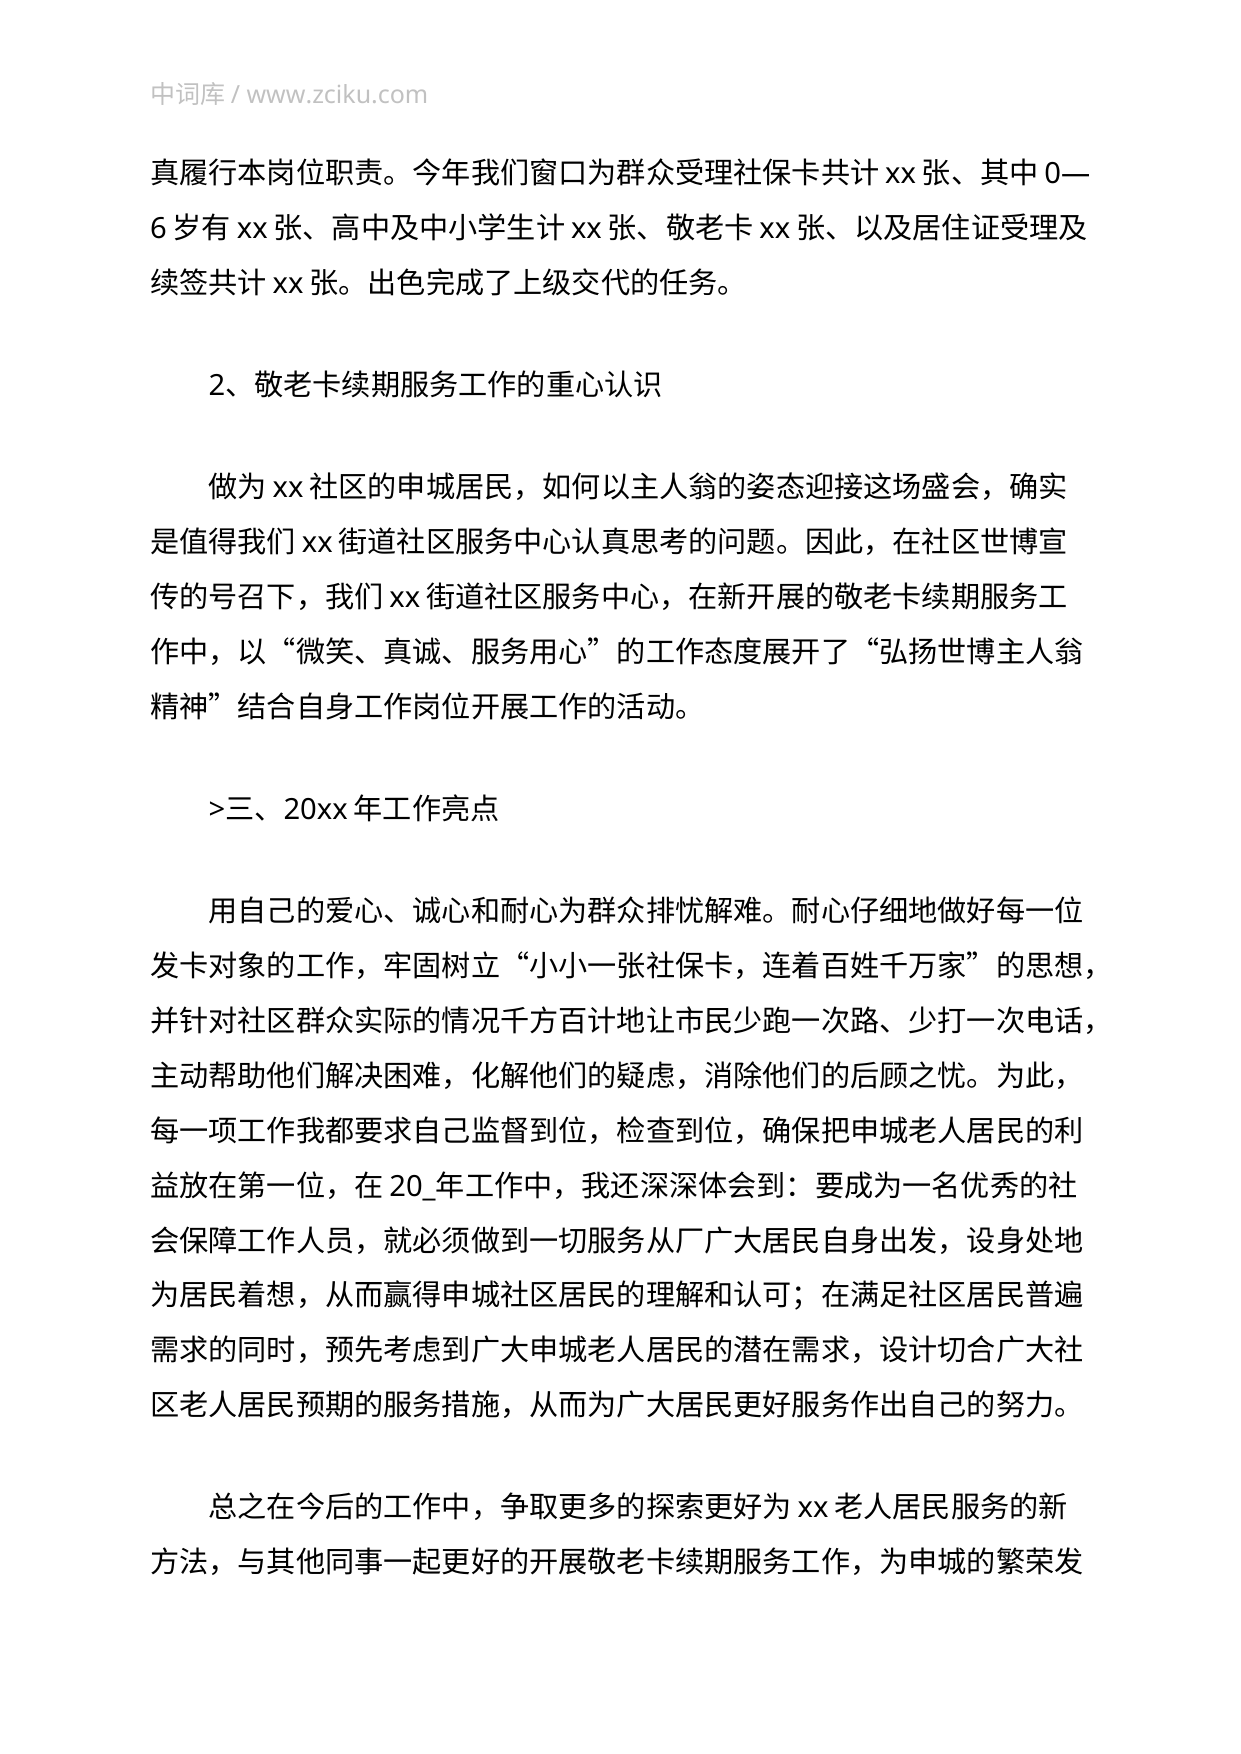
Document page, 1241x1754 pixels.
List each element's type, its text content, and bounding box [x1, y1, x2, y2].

text 做为xx社区的申城居民，如何以主人翁的姿态迎接这场盛会，确实是值得我们xx街道社区服务中心认真思考的问题。因此，在社区世博宣传的号召下，我们xx街道社区服务中心，在新开展的敬老卡续期服务工作中，以“微笑、真诚、服务用心”的工作态度展开了“弘扬世博主人翁精神”结合自身工作岗位开展工作的活动。 [150, 464, 1090, 726]
text 用自己的爱心、诚心和耐心为群众排忧解难。耐心仔细地做好每一位发卡对象的工作，牢固树立“小小一张社保卡，连着百姓千万家”的思想，并针对社区群众实际的情况千方百计地让市民少跑一次路、少打一次电话，主动帮助他们解决困难，化解他们的疑虑，消除他们的后顾之忧。为此，每一项工作我都要求自己监督到位，检查到位，确保把申城老人居民的利益放在第一位，在20_年工作中，我还深深体会到：要成为一名优秀的社会保障工作人员，就必须做到一切服务从厂广大居民自身出发，设身处地为居民着想，从而赢得申城社区居民的理解和认可；在满足社区居民普遍需求的同时，预先考虑到广大申城老人居民的潜在需求，设计切合广大社区老人居民预期的服务措施，从而为广大居民更好服务作出自己的努力。 [150, 888, 1090, 1424]
text >三、20xx年工作亮点 [150, 786, 1090, 828]
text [150, 150, 1090, 302]
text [150, 1483, 1090, 1581]
text 2、敬老卡续期服务工作的重心认识 [150, 362, 1090, 404]
